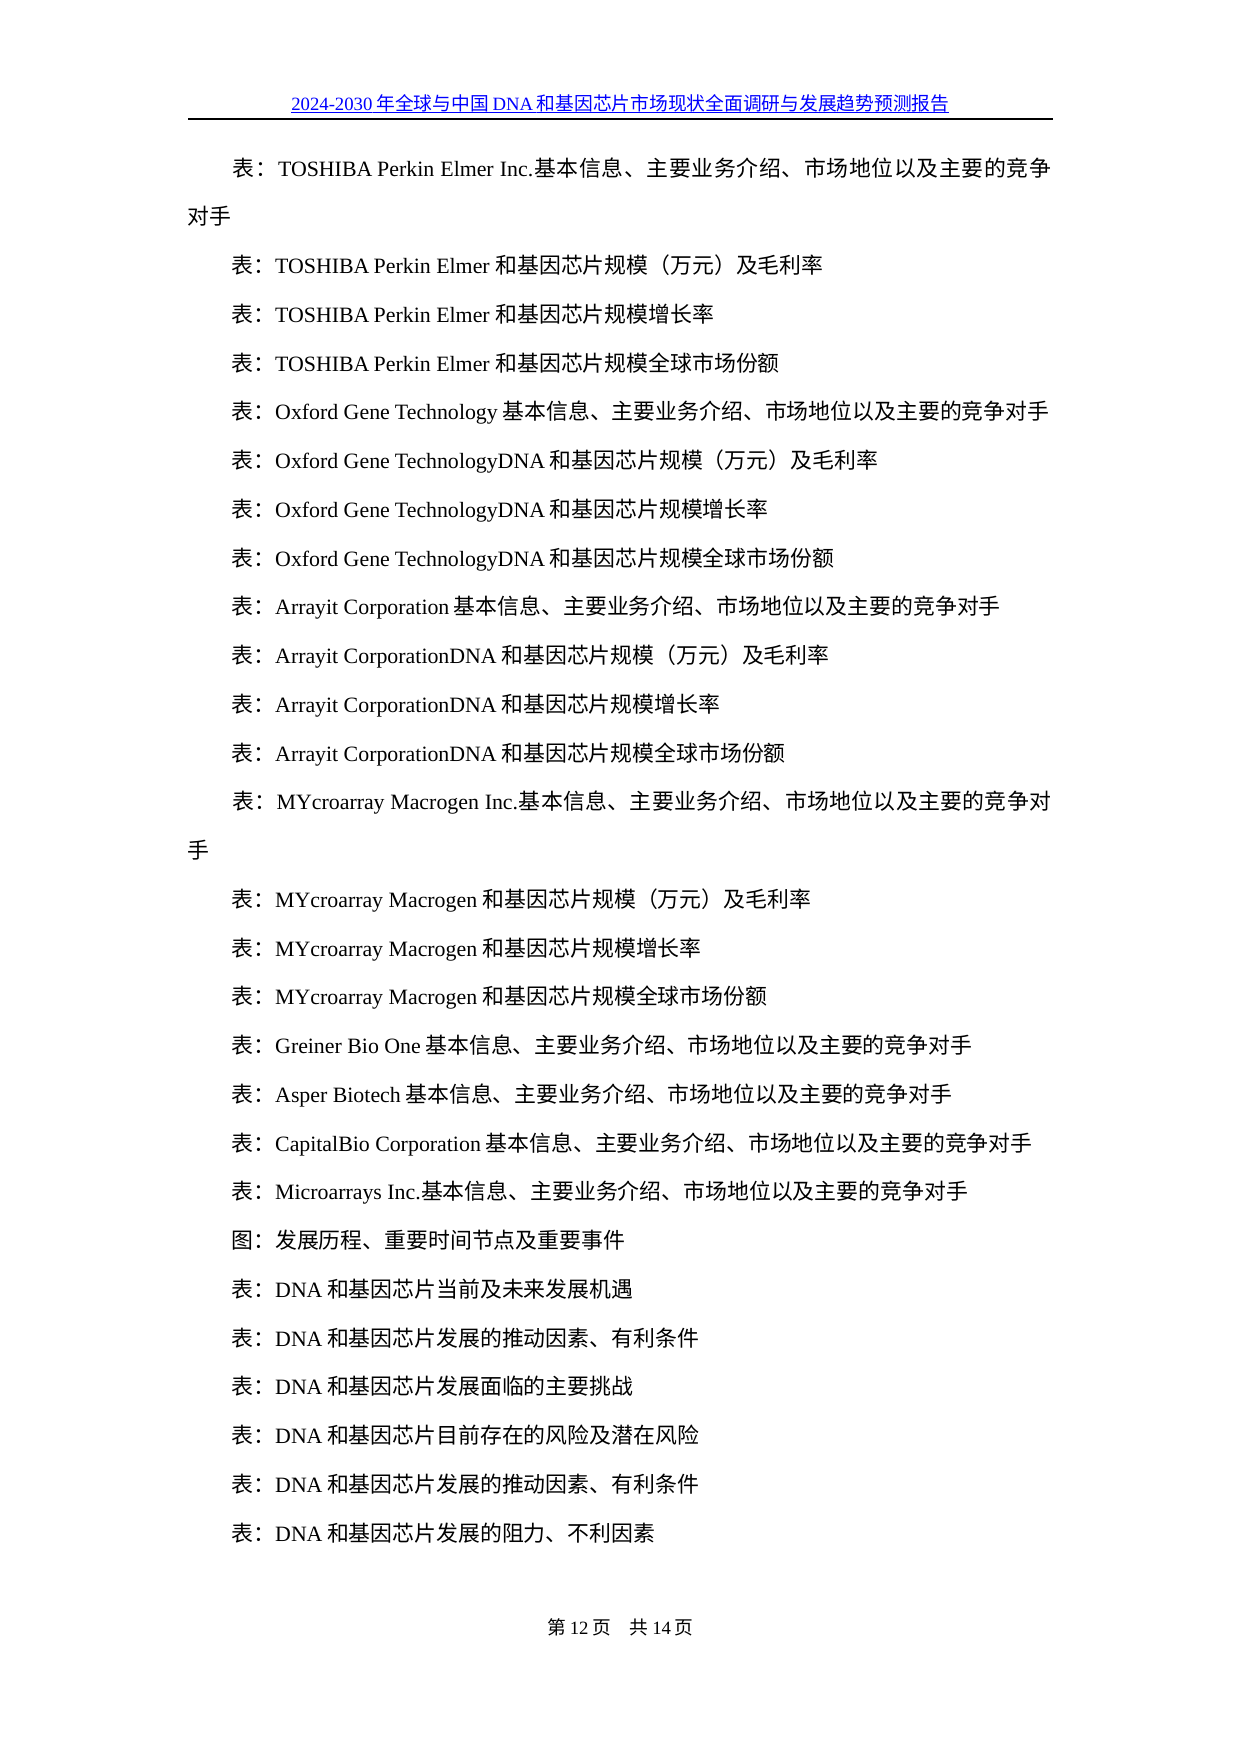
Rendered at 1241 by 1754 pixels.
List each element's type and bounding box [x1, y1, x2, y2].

text [187, 150, 1053, 1548]
